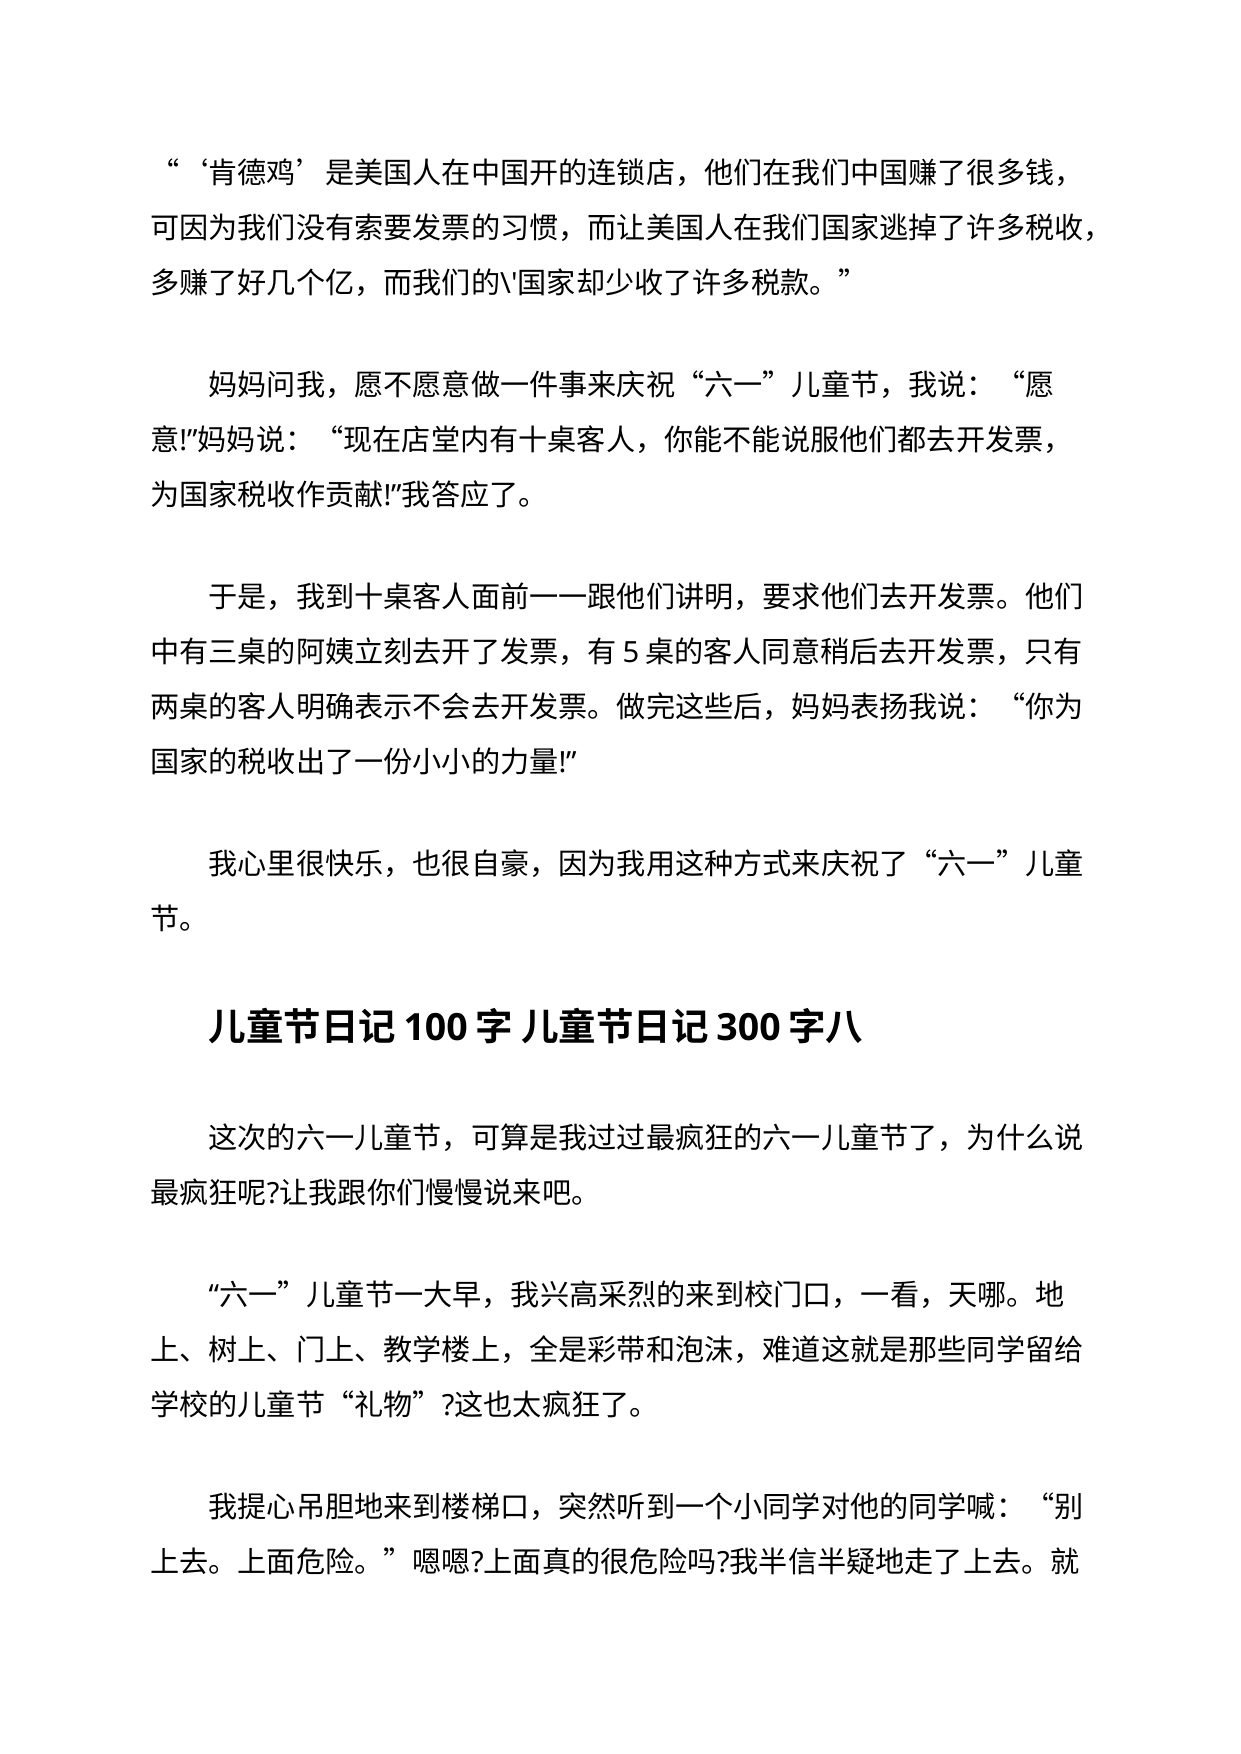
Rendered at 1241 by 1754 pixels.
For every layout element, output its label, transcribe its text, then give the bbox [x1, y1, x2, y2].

text 妈妈问我，愿不愿意做一件事来庆祝“六一”儿童节，我说：“愿意!”妈妈说：“现在店堂内有十桌客人，你能不能说服他们都去开发票，为国家税收作贡献!”我答应了。 [150, 362, 1090, 514]
text 于是，我到十桌客人面前一一跟他们讲明，要求他们去开发票。他们中有三桌的阿姨立刻去开了发票，有5桌的客人同意稍后去开发票，只有两桌的客人明确表示不会去开发票。做完这些后，妈妈表扬我说：“你为国家的税收出了一份小小的力量!” [150, 574, 1090, 781]
text 儿童节日记100字 儿童节日记300字八 [150, 997, 1090, 1052]
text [150, 150, 1090, 302]
text “六一”儿童节一大早，我兴高采烈的来到校门口，一看，天哪。地上、树上、门上、教学楼上，全是彩带和泡沫，难道这就是那些同学留给学校的儿童节“礼物”?这也太疯狂了。 [150, 1272, 1090, 1424]
text 我心里很快乐，也很自豪，因为我用这种方式来庆祝了“六一”儿童节。 [150, 840, 1090, 938]
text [150, 1483, 1090, 1581]
text 这次的六一儿童节，可算是我过过最疯狂的六一儿童节了，为什么说最疯狂呢?让我跟你们慢慢说来吧。 [150, 1115, 1090, 1212]
